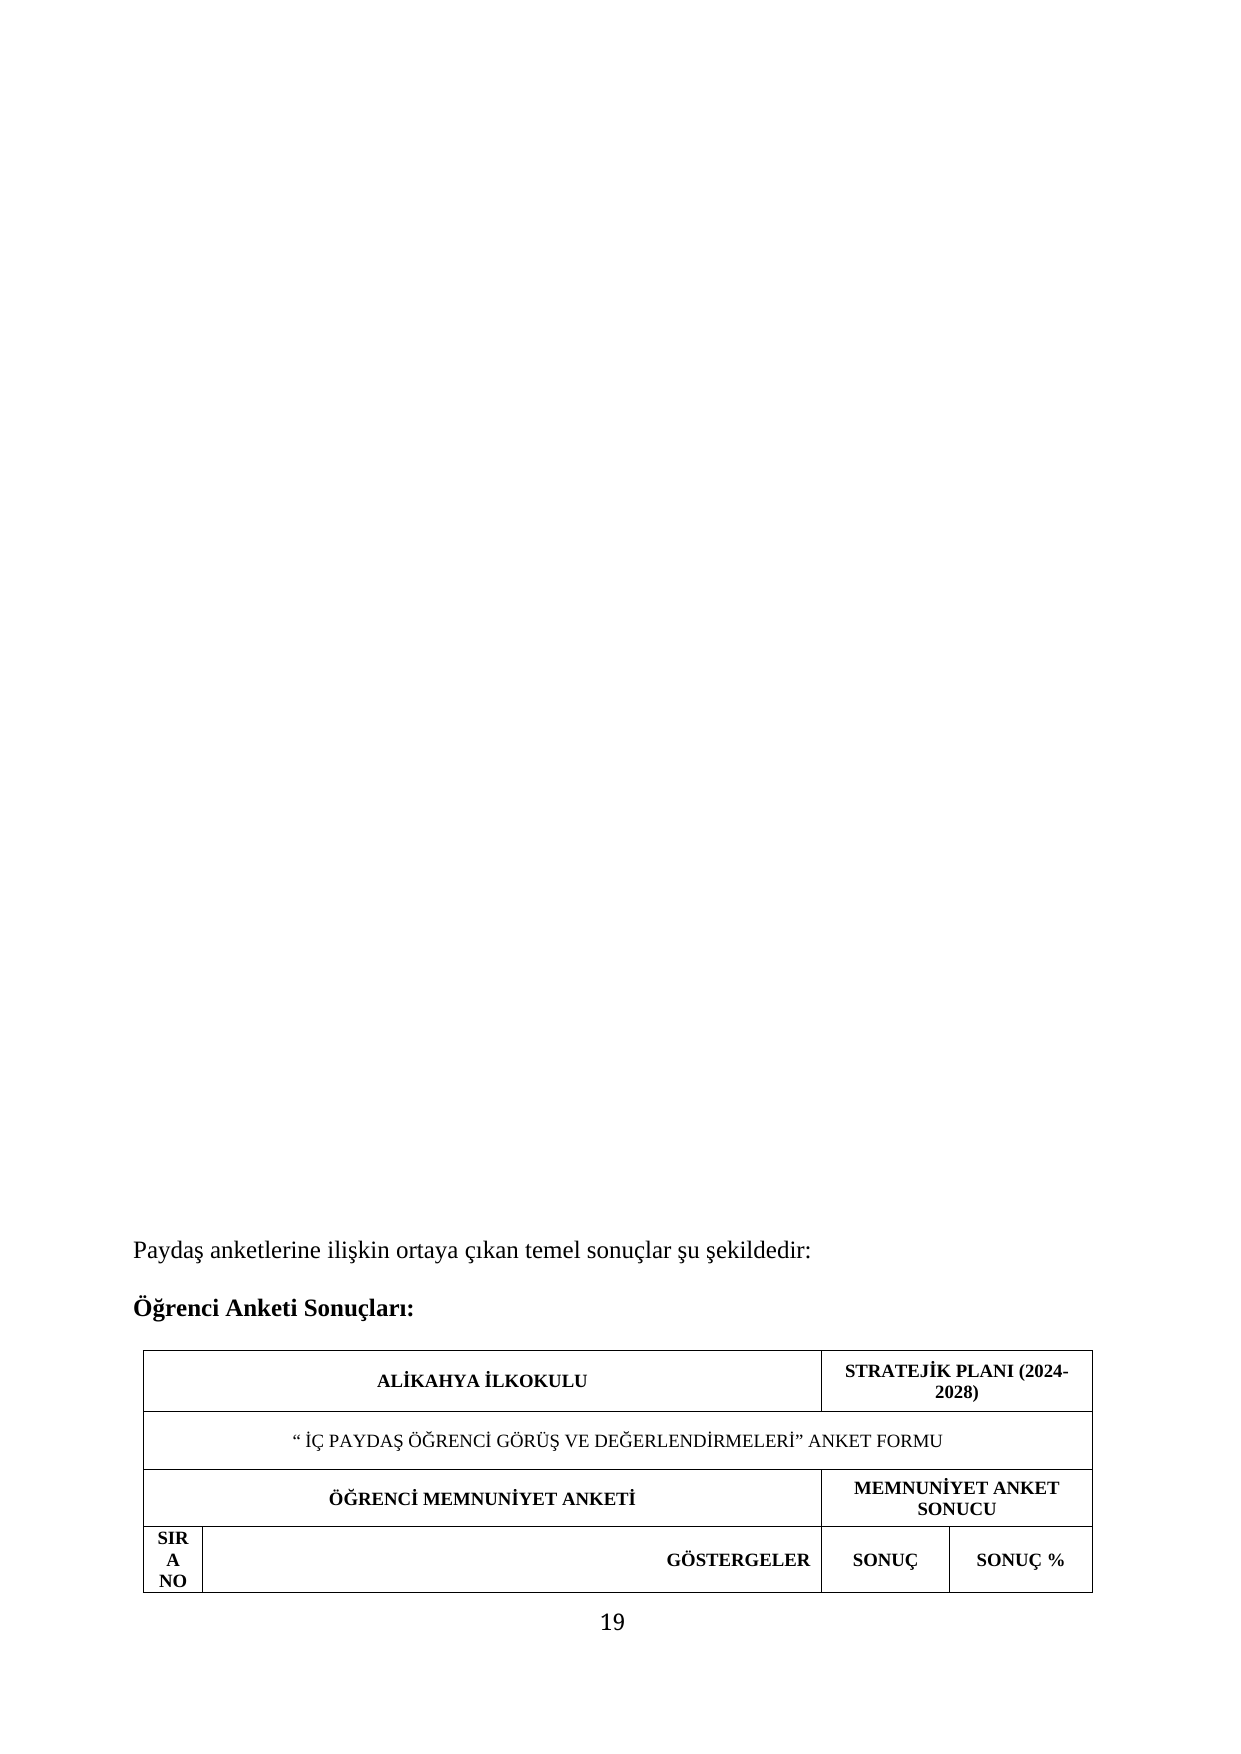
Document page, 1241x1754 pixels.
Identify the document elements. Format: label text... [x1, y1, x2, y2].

table_cell MEMNUNİYET ANKET SONUCU [822, 1470, 1092, 1526]
table_cell SONUÇ [822, 1527, 949, 1592]
table_cell “ İÇ PAYDAŞ ÖĞRENCİ GÖRÜŞ VE DEĞERLENDİRMELERİ” ANKET FORMU [144, 1412, 1092, 1469]
table_cell SONUÇ % [950, 1527, 1092, 1592]
table_cell ÖĞRENCİ MEMNUNİYET ANKETİ [144, 1470, 821, 1526]
text Paydaş anketlerine ilişkin ortaya çıkan temel sonuçlar şu şekildedir: [133, 1235, 1092, 1264]
text Öğrenci Anketi Sonuçları: [133, 1293, 1092, 1322]
table_header STRATEJİK PLANI (2024-2028) [822, 1351, 1092, 1411]
table_cell SIRA NO [144, 1527, 202, 1592]
table_cell GÖSTERGELER [203, 1527, 821, 1592]
table_header ALİKAHYA İLKOKULU [144, 1351, 821, 1411]
